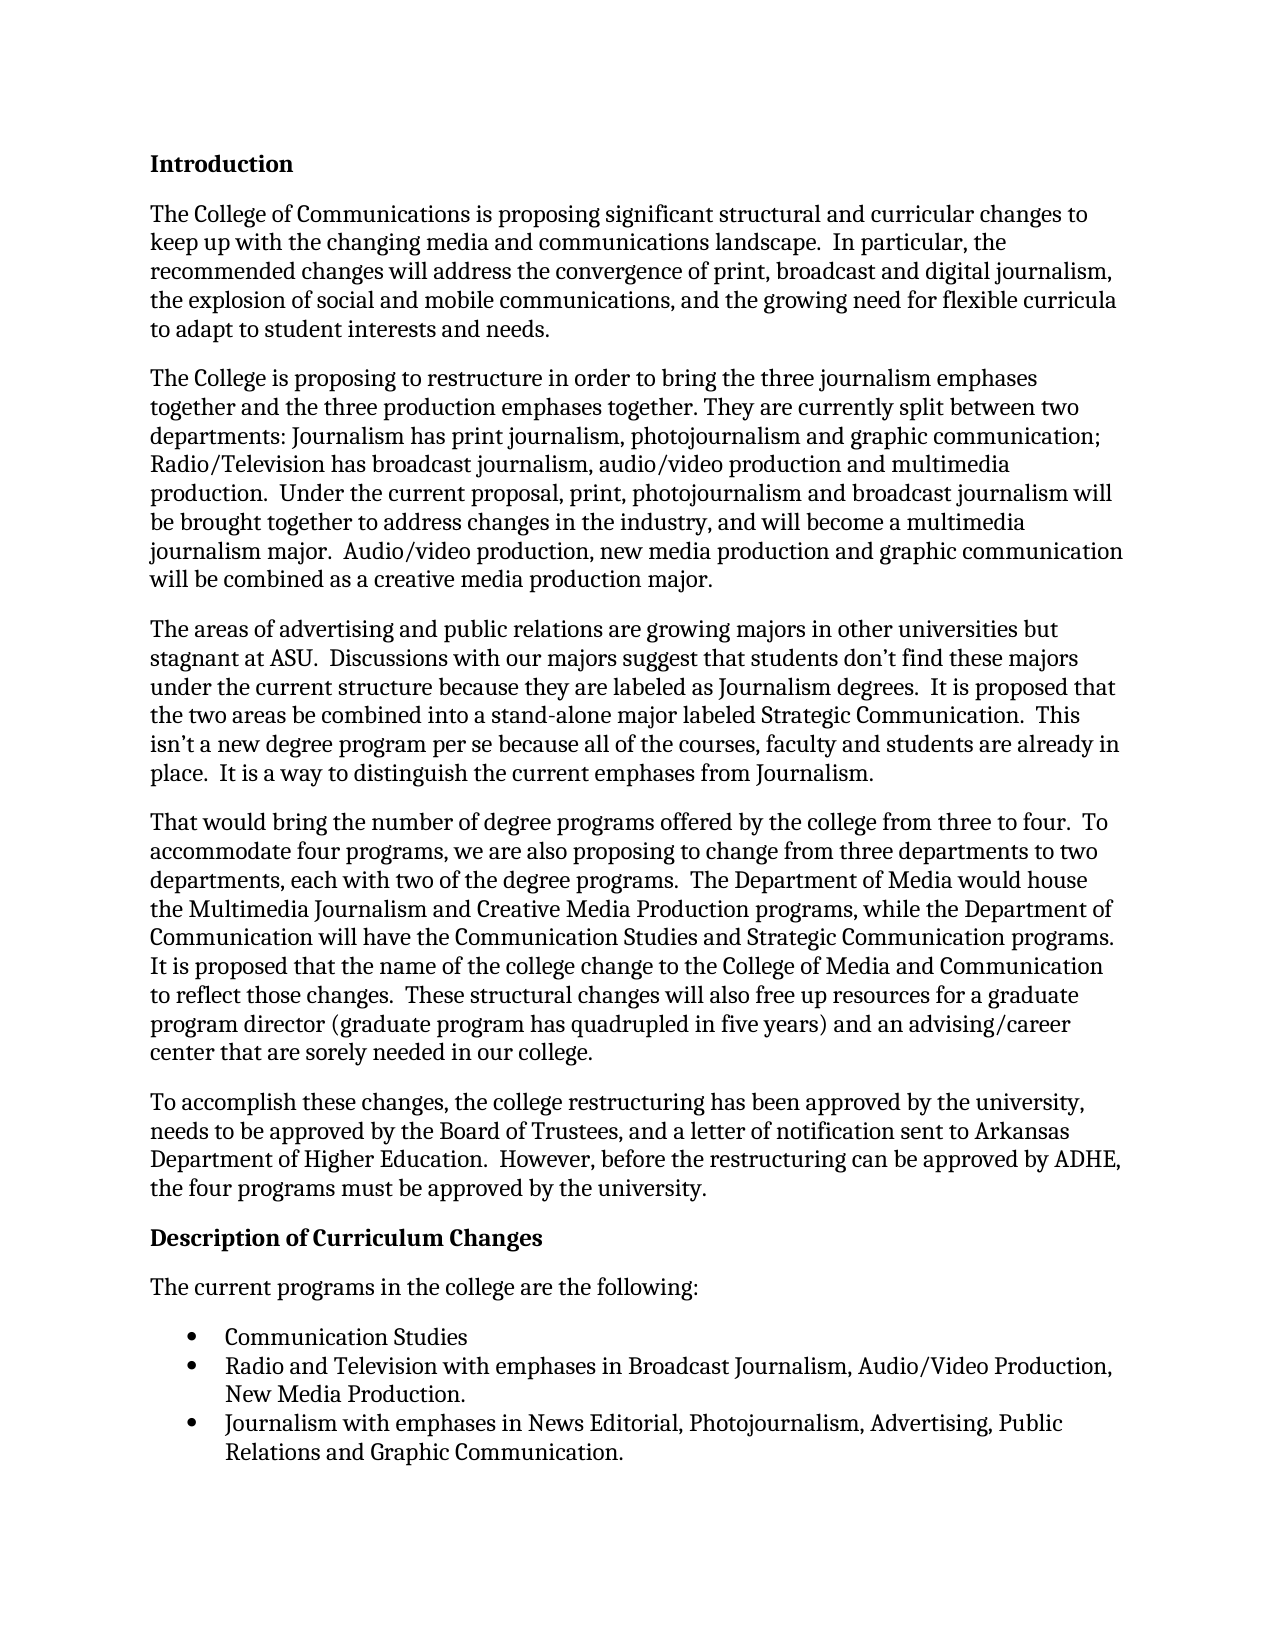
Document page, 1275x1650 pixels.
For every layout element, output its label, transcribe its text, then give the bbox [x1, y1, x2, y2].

text To accomplish these changes, the college restructuring has been approved by the university, needs to be approved by the Board of Trustees, and a letter of notification sent to Arkansas Department of Higher Education. However, before the restructuring can be approved by ADHE, the four programs must be approved by the university. [150, 1088, 1125, 1203]
text The College is proposing to restructure in order to bring the three journalism emphases together and the three production emphases together. They are currently split between two departments: Journalism has print journalism, photojournalism and graphic communication; Radio/Television has broadcast journalism, audio/video production and multimedia production. Under the current proposal, print, photojournalism and broadcast journalism will be brought together to address changes in the industry, and will become a multimedia journalism major. Audio/video production, new media production and graphic communication will be combined as a creative media production major. [150, 364, 1125, 594]
text Description of Curriculum Changes [150, 1224, 1125, 1252]
list Communication Studies [187, 1323, 1125, 1352]
text The current programs in the college are the following: [150, 1273, 1125, 1302]
list Journalism with emphases in News Editorial, Photojournalism, Advertising, Public Relations and Graphic Communication. [187, 1409, 1125, 1467]
text The areas of advertising and public relations are growing majors in other universities but stagnant at ASU. Discussions with our majors suggest that students don’t find these majors under the current structure because they are labeled as Journalism degrees. It is proposed that the two areas be combined into a stand-alone major labeled Strategic Communication. This isn’t a new degree program per se because all of the courses, faculty and students are already in place. It is a way to distinguish the current emphases from Journalism. [150, 615, 1125, 787]
text That would bring the number of degree programs offered by the college from three to four. To accommodate four programs, we are also proposing to change from three departments to two departments, each with two of the degree programs. The Department of Media would house the Multimedia Journalism and Creative Media Production programs, while the Department of Communication will have the Communication Studies and Strategic Communication programs. It is proposed that the name of the college change to the College of Media and Communication to reflect those changes. These structural changes will also free up resources for a graduate program director (graduate program has quadrupled in five years) and an advising/career center that are sorely needed in our college. [150, 808, 1125, 1067]
text The College of Communications is proposing significant structural and curricular changes to keep up with the changing media and communications landscape. In particular, the recommended changes will address the convergence of print, broadcast and digital journalism, the explosion of social and mobile communications, and the growing need for flexible curricula to adapt to student interests and needs. [150, 199, 1125, 343]
list Radio and Television with emphases in Broadcast Journalism, Audio/Video Production, New Media Production. [187, 1352, 1125, 1409]
text Introduction [150, 150, 1125, 179]
